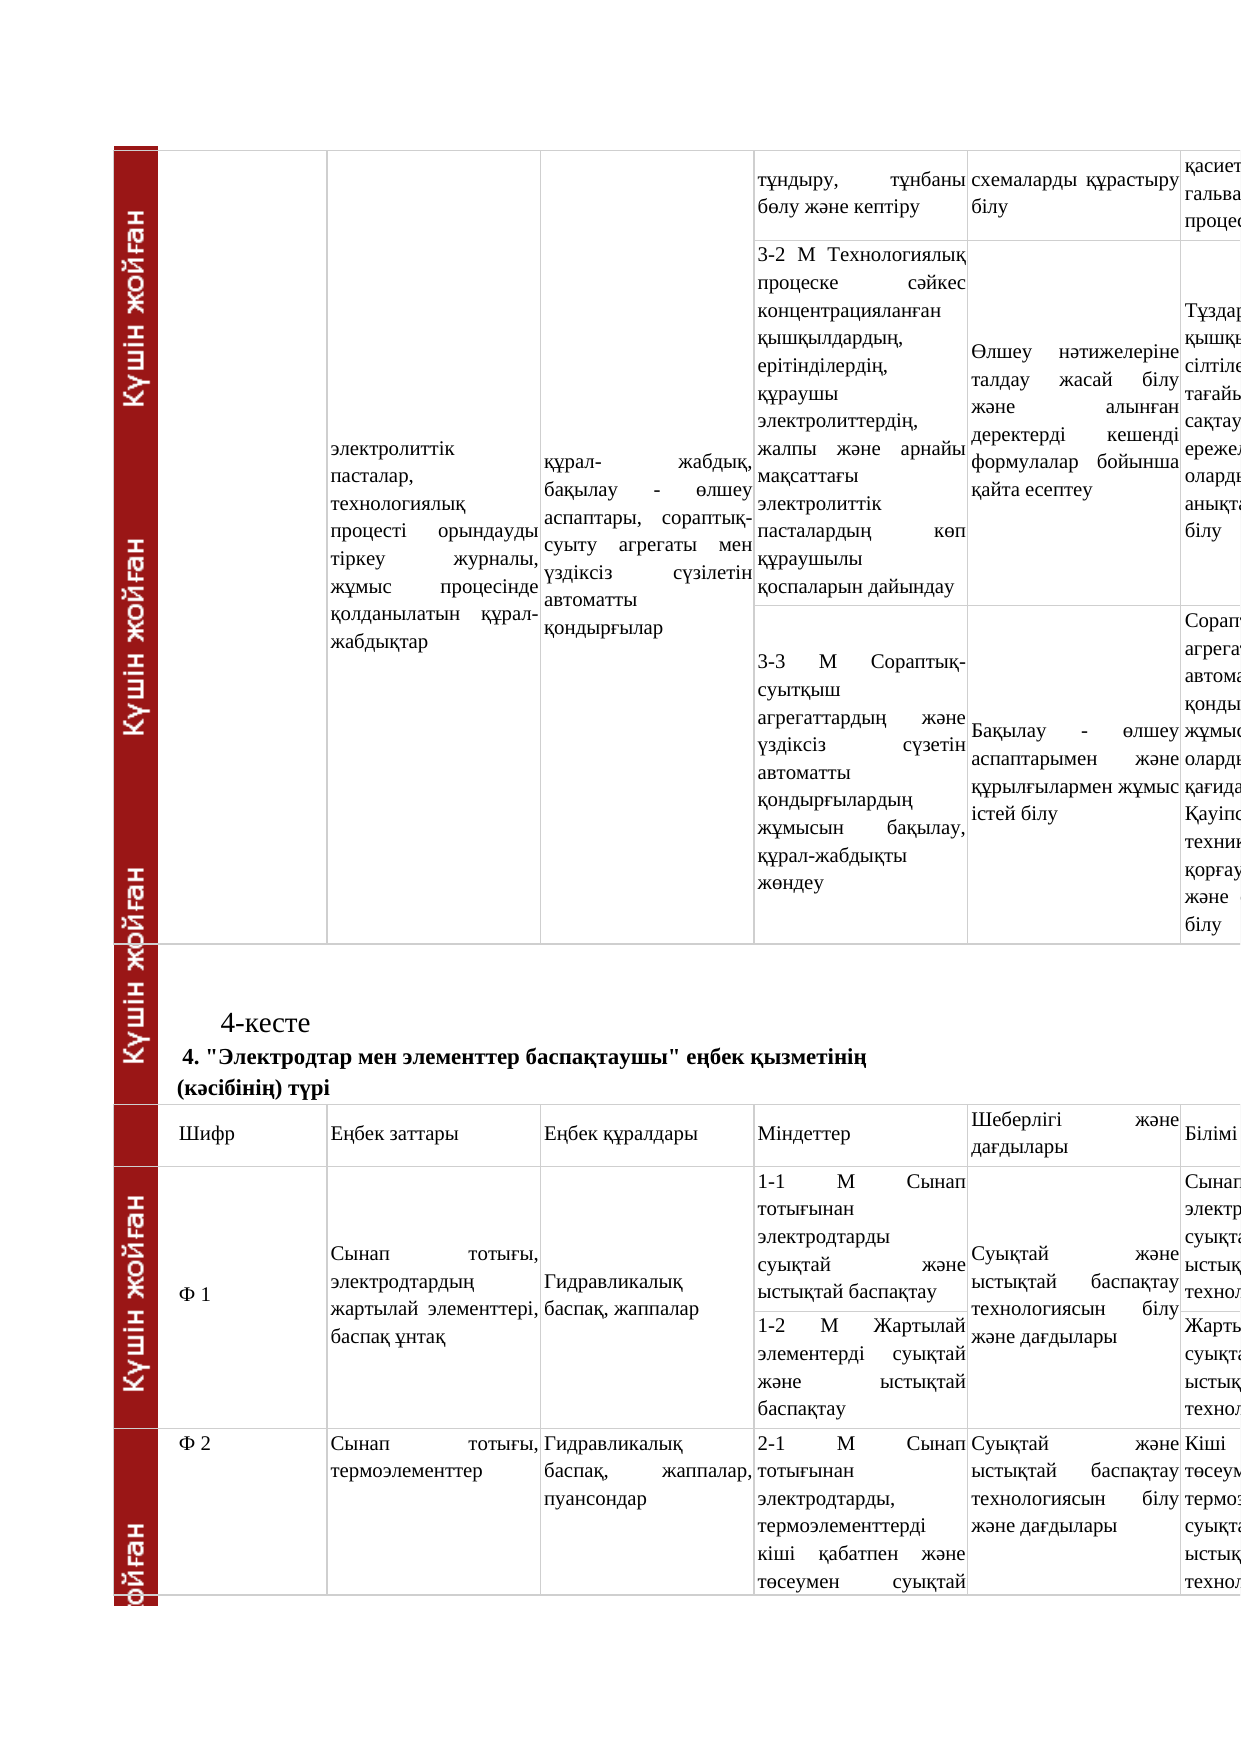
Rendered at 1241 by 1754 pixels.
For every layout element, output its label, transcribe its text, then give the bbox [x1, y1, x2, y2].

table_header Міндеттер [755, 1105, 967, 1166]
table_cell 1-2 М Жартылай элементерді суықтай және ыстықтай баспақтау [755, 1312, 967, 1428]
table_header Еңбек заттары [328, 1105, 540, 1166]
table_cell Ф 2 [114, 1429, 326, 1594]
picture [114, 146, 158, 150]
table_cell Ф 3 [114, 151, 326, 943]
table_cell Сынап тотығы, термоэлементтер [328, 1429, 540, 1594]
table_cell 1-1 М Сынап тотығынан электродтарды суықтай және ыстықтай баспақтау [755, 1167, 967, 1311]
picture [114, 1038, 158, 1043]
table_cell Ф 1 [114, 1167, 326, 1428]
text 4. "Электродтар мен элементтер баспақтаушы" еңбек қызметінің (кәсібінің) түрі [112, 1043, 1128, 1100]
picture [114, 945, 158, 1005]
table_cell 2-1 М Сынап тотығынан электродтарды, термоэлементтерді кіші қабатпен және төсеумен суықтай және ыстықтай баспақтау [755, 1429, 967, 1594]
table_cell Гидравликалық баспақ, жаппалар, пуансондар [541, 1429, 753, 1594]
table_header Шифр [114, 1105, 326, 1166]
table_cell Сынап тотығынан электродтарды суықтай және ыстықтай баспақтау технологиясын білу [1181, 1167, 1240, 1311]
table_cell Тұздардың, қышқылдар мен сілтілердің техникалық тағайындалуын, сақтау, тасымалдау ережелерін және олардың сапасын анықтау тәсілдерін білу [1181, 241, 1240, 605]
table_cell Суықтай және ыстықтай баспақтау технологиясын білу және дағдылары [968, 1167, 1180, 1428]
table_cell 3-2 М Технологиялық процеске сәйкес концентрацияланған қышқылдардың, ерітінділердің, құраушы электролиттердің, жалпы және арнайы мақсаттағы электролиттік пасталардың көп құраушылы қоспаларын дайындау [755, 241, 967, 605]
table_cell Жарты элементтерді суықтай және ыстықтай баспақтау технологиясын білу [1181, 1312, 1240, 1428]
table_cell 3-1 М Ерітінділерді сүзу, жөндеу және тұндыру. Күмісті тұндыру, тұнбаны бөлу және кептіру [755, 151, 967, 239]
table_cell Сораптық-суытқыш агрегаттардың және автоматты қондырғылардың жұмыс істеу және оларды жөндеу қағидасын білу. Қауіпсіздік техникасын, еңбекті қорғауды, өнеркәсіптік және өрт қауіпсіздігін білу [1181, 606, 1240, 943]
table_cell Вольтамперлік сипаттамаларды шешу үшін негізгі электрлік схемаларды құрастыру білу [968, 151, 1180, 239]
table_header Шеберлігі және дағдылары [968, 1105, 1180, 1166]
table_cell 3-3 М Сораптық-суытқыш агрегаттардың және үздіксіз сүзетін автоматты қондырғылардың жұмысын бақылау, құрал-жабдықты жөндеу [755, 606, 967, 943]
picture [114, 1100, 158, 1104]
table_header Еңбек құралдары [541, 1105, 753, 1166]
picture [114, 1596, 158, 1606]
text 4-кесте [112, 1005, 1128, 1038]
table_header Білімі [1181, 1105, 1240, 1166]
table_cell Бақылау - өлшеу аспаптарымен және құрылғылармен жұмыс істей білу [968, 606, 1180, 943]
table_cell Гидравликалық баспақ, жаппалар [541, 1167, 753, 1428]
table_cell Сынап тотығы, электродтардың жартылай элементтері, баспақ ұнтақ [328, 1167, 540, 1428]
table_cell Суықтай және ыстықтай баспақтау технологиясын білу және дағдылары [968, 1429, 1180, 1594]
table_cell Өлшеу нәтижелеріне талдау жасай білу және алынған деректерді кешенді формулалар бойынша қайта есептеу [968, 241, 1180, 605]
